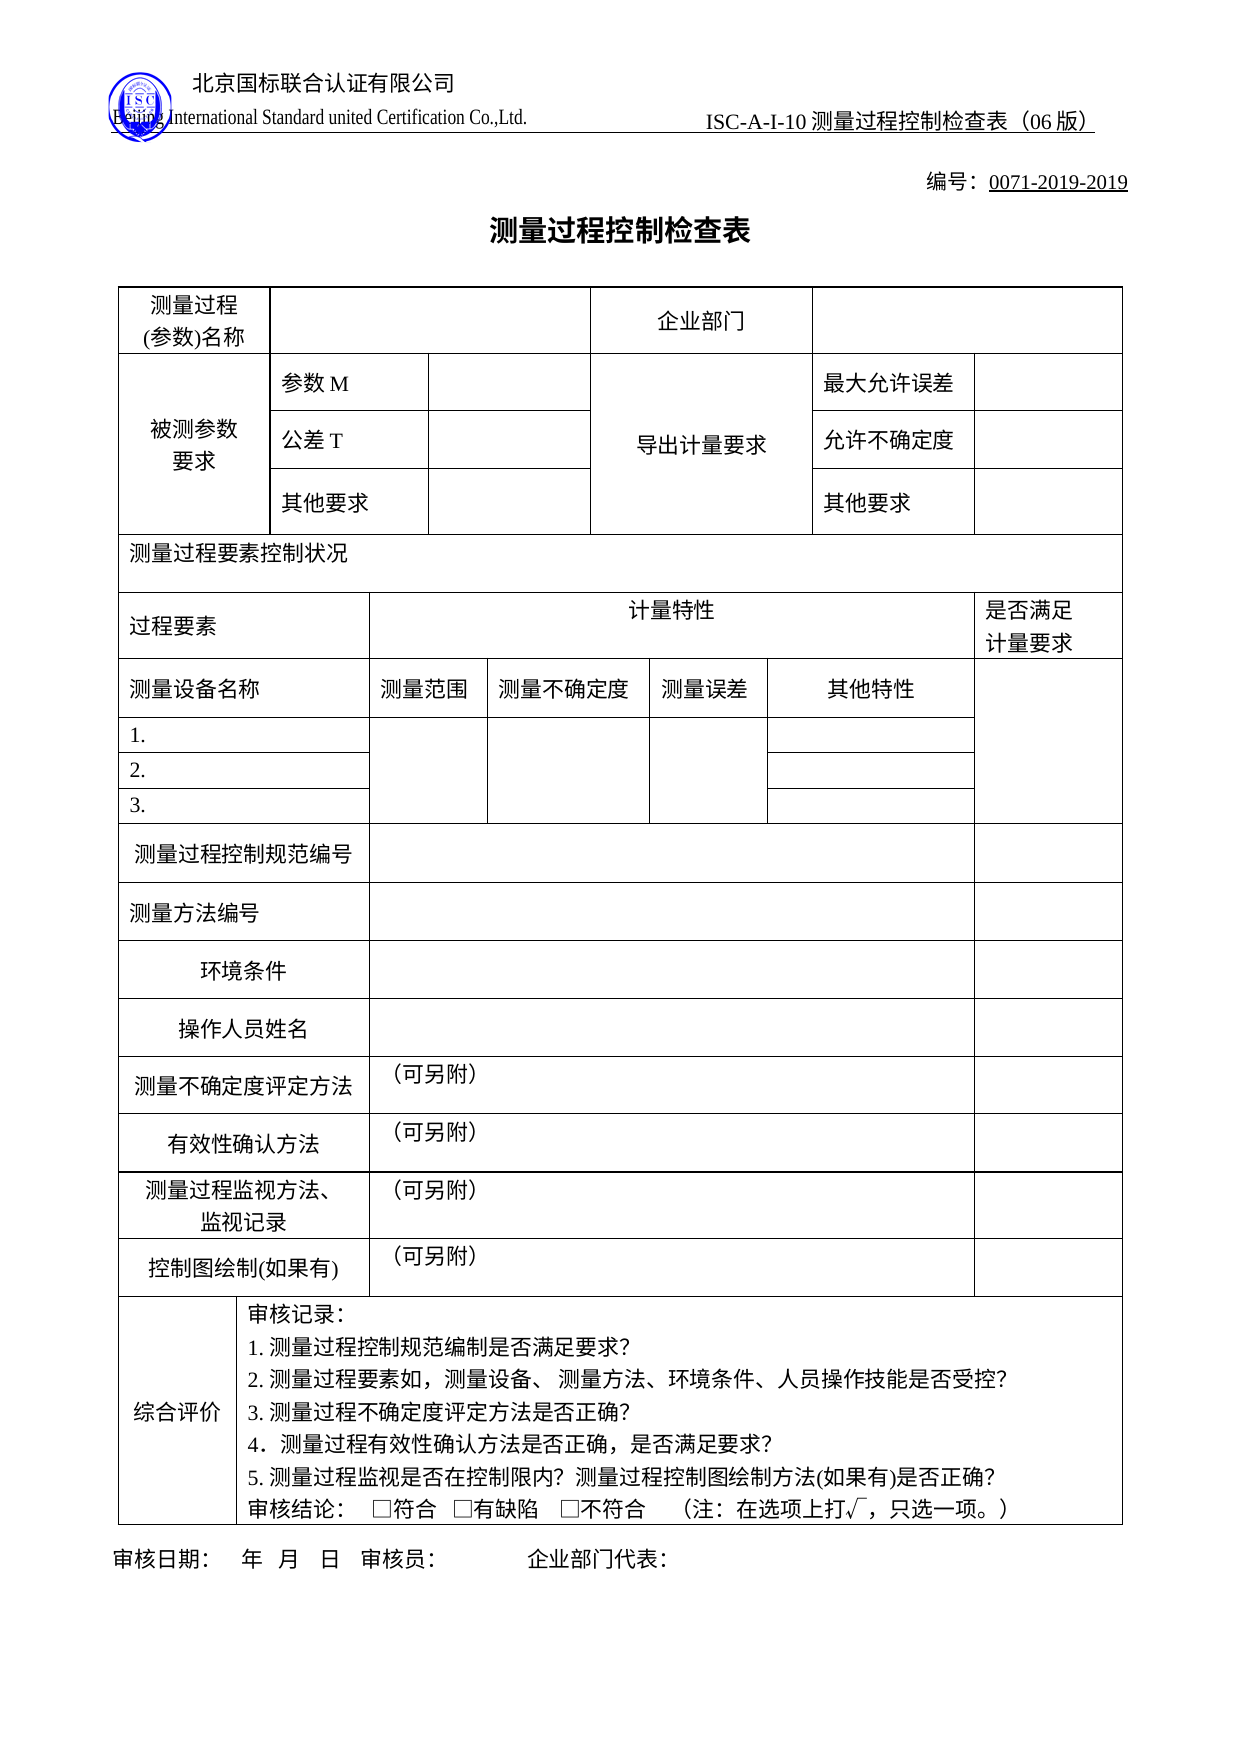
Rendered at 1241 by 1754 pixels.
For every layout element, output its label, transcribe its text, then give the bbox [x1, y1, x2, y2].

table_cell [975, 1173, 1122, 1237]
table_cell 审核记录： 1. 测量过程控制规范编制是否满足要求？ 2. 测量过程要素如，测量设备、 测量方法、环境条件、人员操作技能是否受控？ 3. 测量过程不确定度评定方法是否正确？ 4．测量过程有效性确认方法是否正确，是否满足要求？ 5. 测量过程监视是否在控制限内？测量过程控制图绘制方法(如果有)是否正确？ 审核结论： □符合 □有缺陷 □不符合 （注：在选项上打√，只选一项。） [237, 1297, 1122, 1524]
table_cell [488, 718, 649, 823]
text 审核日期： 年 月 日 审核员： 企业部门代表： [112, 1542, 1128, 1574]
table_cell 过程要素 [119, 593, 369, 658]
table_cell （可另附） [370, 1239, 974, 1296]
table_cell 参数M [271, 354, 428, 410]
table_header 企业部门 [591, 288, 812, 352]
table_cell [768, 753, 974, 788]
table_cell 1. [119, 718, 369, 752]
table_header [813, 288, 1122, 352]
table_cell [370, 941, 974, 998]
table_cell 2. [119, 753, 369, 788]
table_cell （可另附） [370, 1057, 974, 1113]
table_cell 环境条件 [119, 941, 369, 998]
table_cell [975, 354, 1122, 410]
table_cell [975, 1057, 1122, 1113]
table_cell [429, 469, 590, 534]
table_cell （可另附） [370, 1114, 974, 1171]
table_cell 是否满足 计量要求 [975, 593, 1122, 658]
table_cell （可另附） [370, 1173, 974, 1237]
table_cell [650, 718, 767, 823]
table_cell [975, 469, 1122, 534]
table_cell 其他特性 [768, 659, 974, 717]
table_cell 测量不确定度 [488, 659, 649, 717]
table_cell 允许不确定度 [813, 411, 974, 468]
table_cell 操作人员姓名 [119, 999, 369, 1056]
table_cell [370, 718, 487, 823]
text 测量过程控制检查表 [112, 196, 1128, 261]
table_cell 控制图绘制(如果有) [119, 1239, 369, 1296]
table_cell 其他要求 [271, 469, 428, 534]
table_cell [975, 411, 1122, 468]
table_cell [975, 1114, 1122, 1171]
table_cell [975, 1239, 1122, 1296]
table_cell 测量误差 [650, 659, 767, 717]
table_cell 测量不确定度评定方法 [119, 1057, 369, 1113]
table_cell 测量过程控制规范编号 [119, 824, 369, 882]
table_header [271, 288, 590, 352]
table_cell 最大允许误差 [813, 354, 974, 410]
table_cell [975, 999, 1122, 1056]
table_cell 其他要求 [813, 469, 974, 534]
table_cell [975, 941, 1122, 998]
table_cell [370, 999, 974, 1056]
table_cell 测量范围 [370, 659, 487, 717]
table_cell [370, 883, 974, 940]
table_cell [975, 824, 1122, 882]
table_cell 有效性确认方法 [119, 1114, 369, 1171]
table_cell 3. [119, 789, 369, 823]
table_cell [429, 354, 590, 410]
table_cell 公差T [271, 411, 428, 468]
table_cell 计量特性 [370, 593, 974, 658]
table_cell [975, 659, 1122, 823]
table_cell [429, 411, 590, 468]
picture [107, 72, 171, 141]
table_cell 测量方法编号 [119, 883, 369, 940]
table_cell [768, 718, 974, 752]
table_cell 导出计量要求 [591, 354, 812, 534]
table_cell 测量过程要素控制状况 [119, 535, 1122, 592]
table_cell [975, 883, 1122, 940]
table_cell 被测参数 要求 [119, 354, 269, 534]
table_cell [768, 789, 974, 823]
table_header 测量过程 (参数)名称 [119, 288, 269, 352]
text 编号：0071-2019-2019 [112, 164, 1128, 196]
table_cell 测量过程监视方法、 监视记录 [119, 1173, 369, 1237]
table_cell 测量设备名称 [119, 659, 369, 717]
table_cell 综合评价 [119, 1297, 236, 1524]
table_cell [370, 824, 974, 882]
